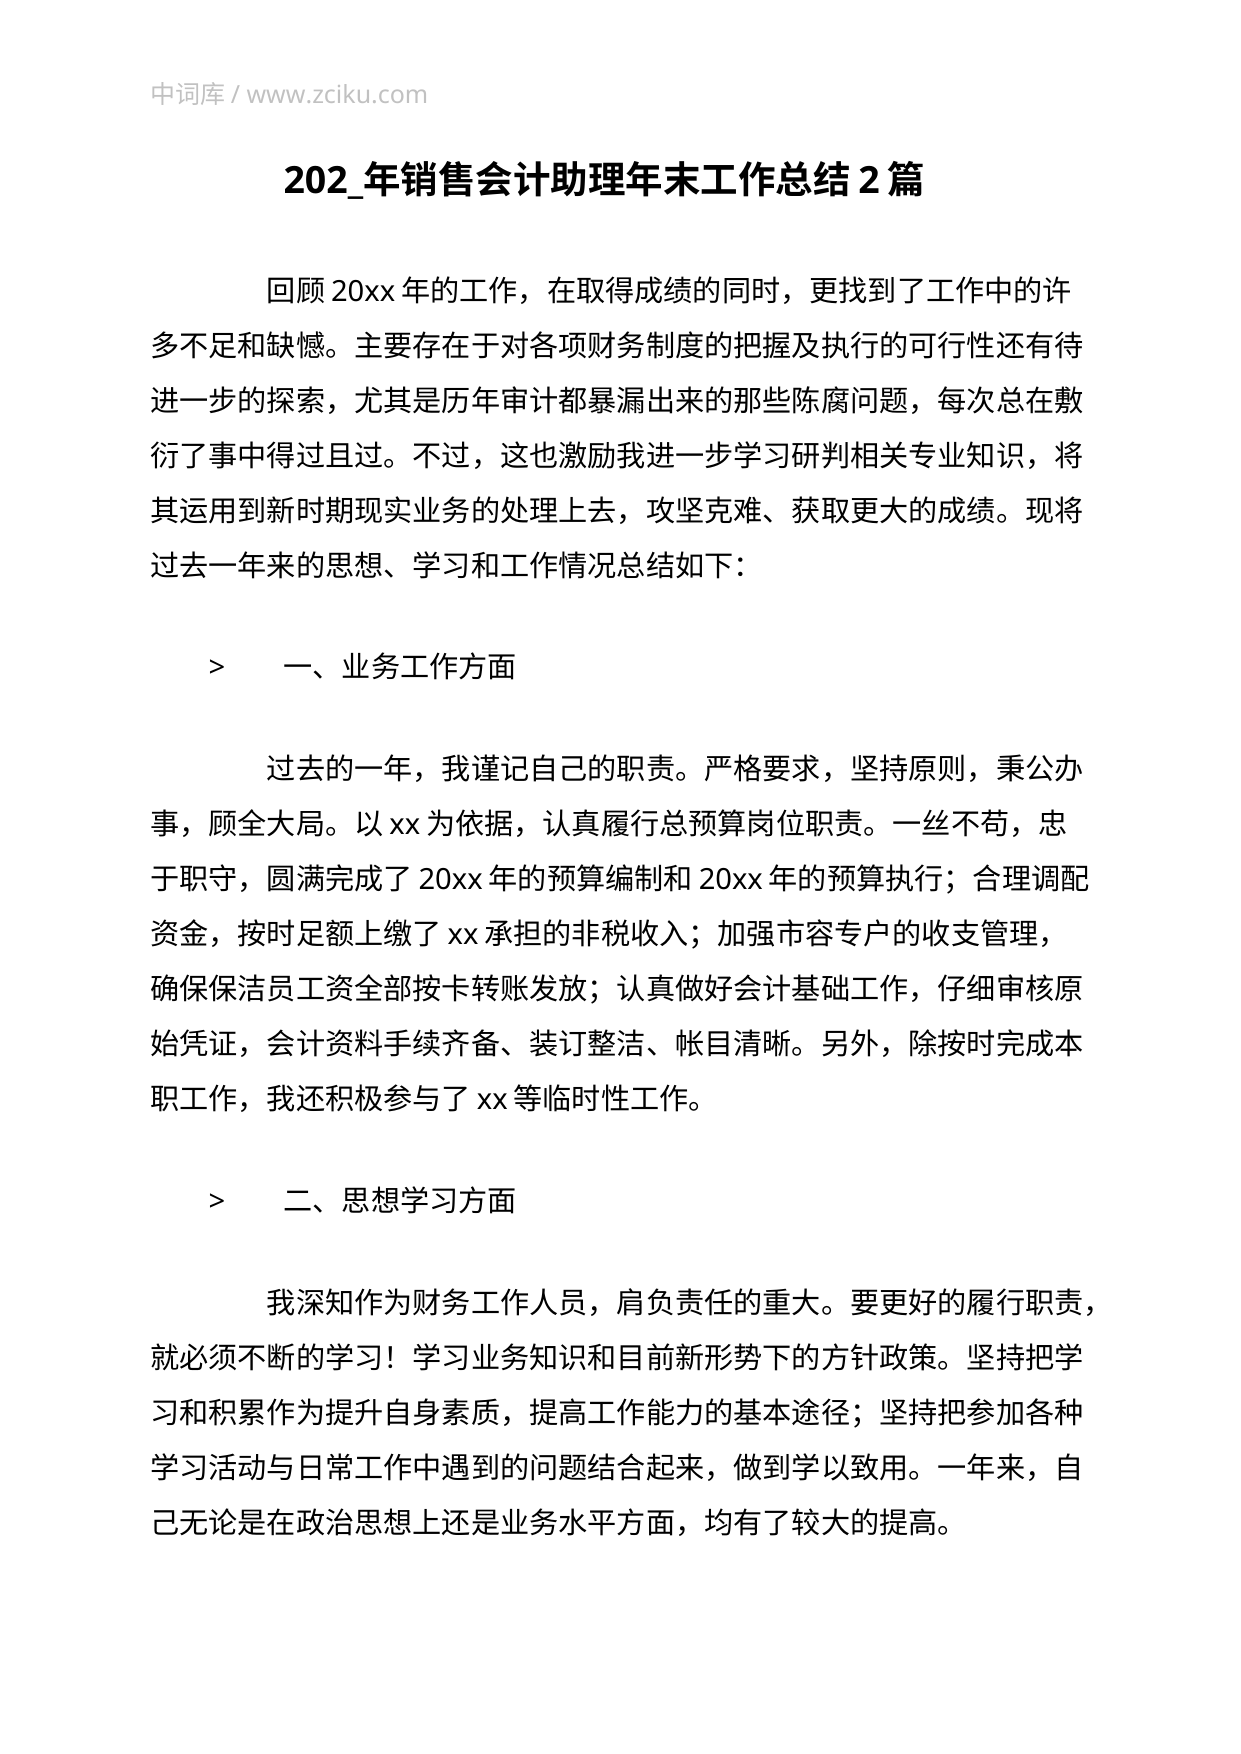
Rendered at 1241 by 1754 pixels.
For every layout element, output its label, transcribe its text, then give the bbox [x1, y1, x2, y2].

text 202_年销售会计助理年末工作总结2篇 [150, 150, 1090, 204]
text > 二、思想学习方面 [150, 1178, 1090, 1220]
text > 一、业务工作方面 [150, 644, 1090, 686]
text 回顾20xx年的工作，在取得成绩的同时，更找到了工作中的许多不足和缺憾。主要存在于对各项财务制度的把握及执行的可行性还有待进一步的探索，尤其是历年审计都暴漏出来的那些陈腐问题，每次总在敷衍了事中得过且过。不过，这也激励我进一步学习研判相关专业知识，将其运用到新时期现实业务的处理上去，攻坚克难、获取更大的成绩。现将过去一年来的思想、学习和工作情况总结如下： [150, 268, 1090, 584]
text 过去的一年，我谨记自己的职责。严格要求，坚持原则，秉公办事，顾全大局。以xx为依据，认真履行总预算岗位职责。一丝不苟，忠于职守，圆满完成了20xx年的预算编制和20xx年的预算执行；合理调配资金，按时足额上缴了xx承担的非税收入；加强市容专户的收支管理，确保保洁员工资全部按卡转账发放；认真做好会计基础工作，仔细审核原始凭证，会计资料手续齐备、装订整洁、帐目清晰。另外，除按时完成本职工作，我还积极参与了xx等临时性工作。 [150, 746, 1090, 1118]
text 我深知作为财务工作人员，肩负责任的重大。要更好的履行职责，就必须不断的学习！学习业务知识和目前新形势下的方针政策。坚持把学习和积累作为提升自身素质，提高工作能力的基本途径；坚持把参加各种学习活动与日常工作中遇到的问题结合起来，做到学以致用。一年来，自己无论是在政治思想上还是业务水平方面，均有了较大的提高。 [150, 1279, 1090, 1541]
